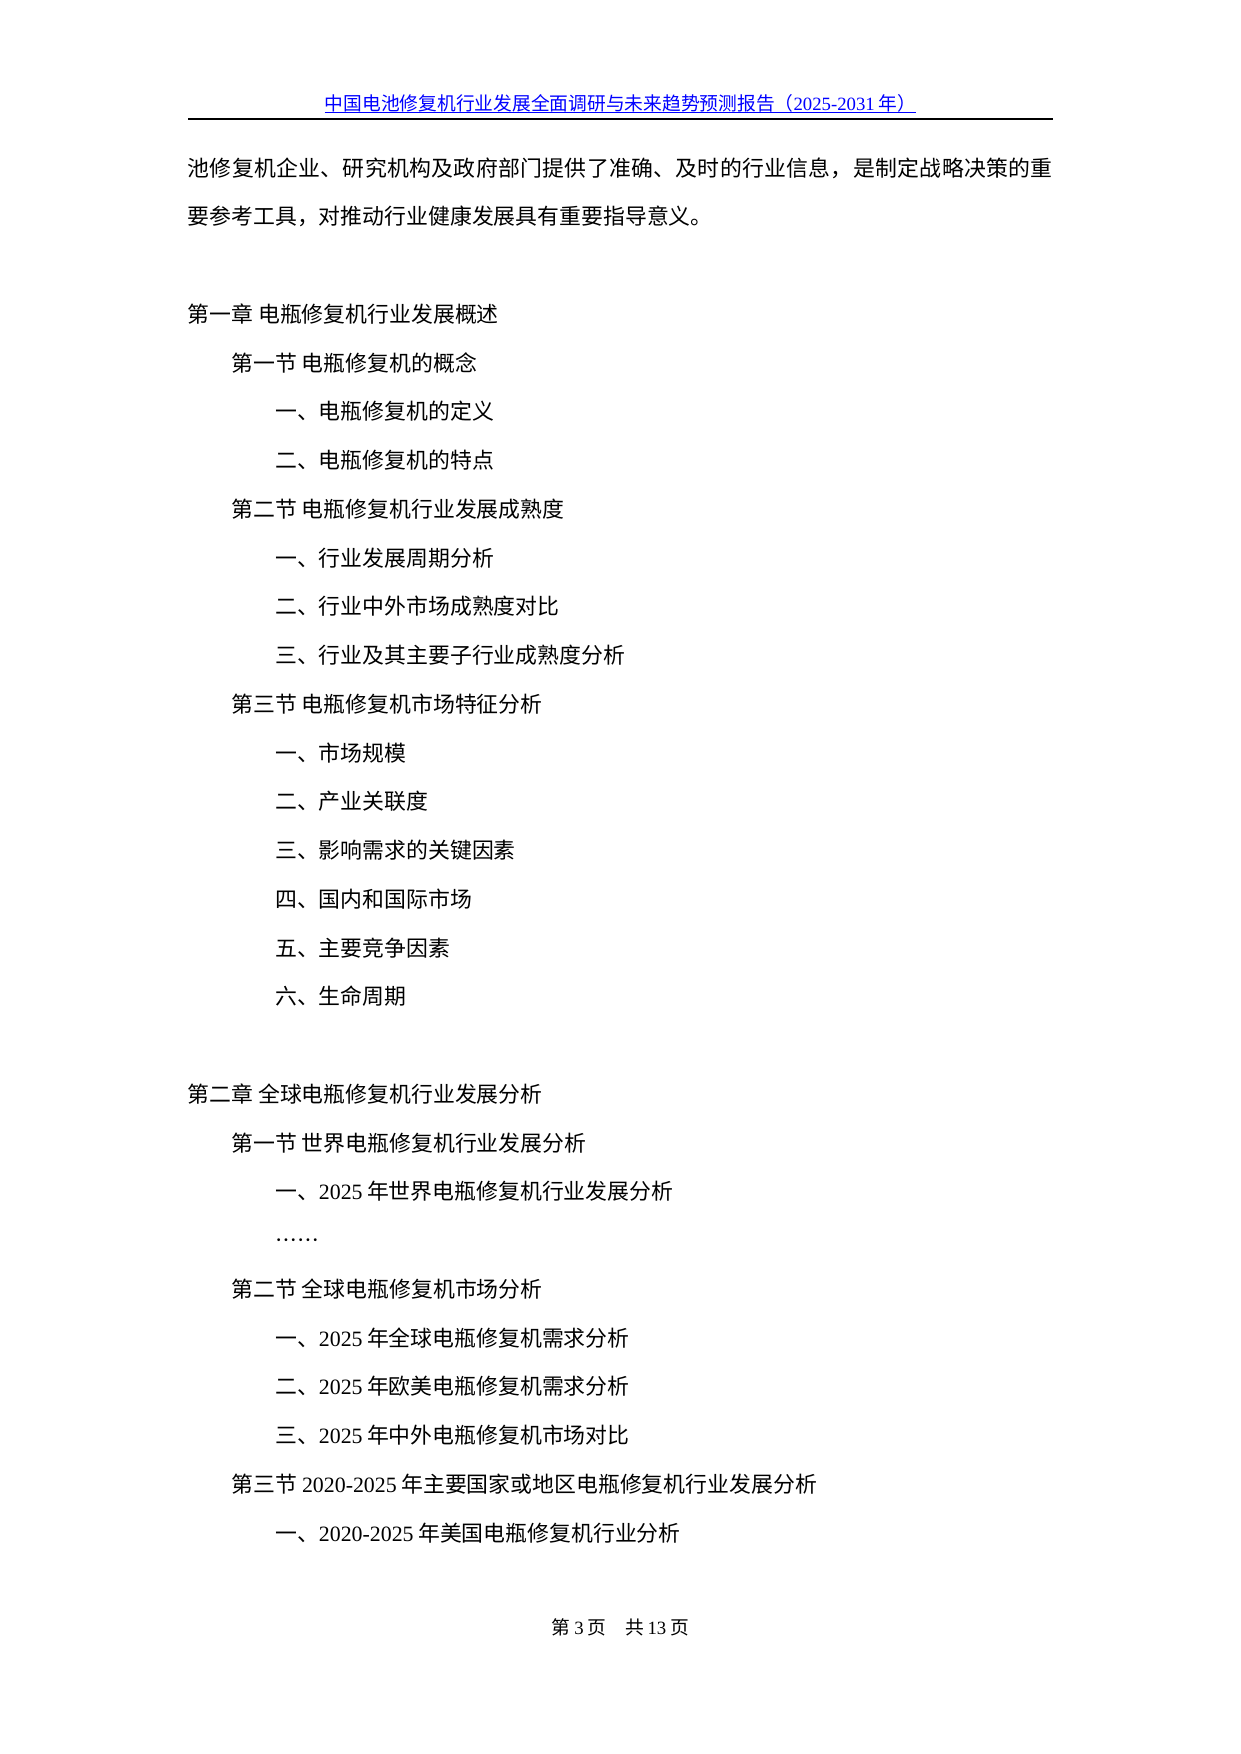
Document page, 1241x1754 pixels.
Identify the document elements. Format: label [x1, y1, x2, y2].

text [187, 150, 1053, 1548]
